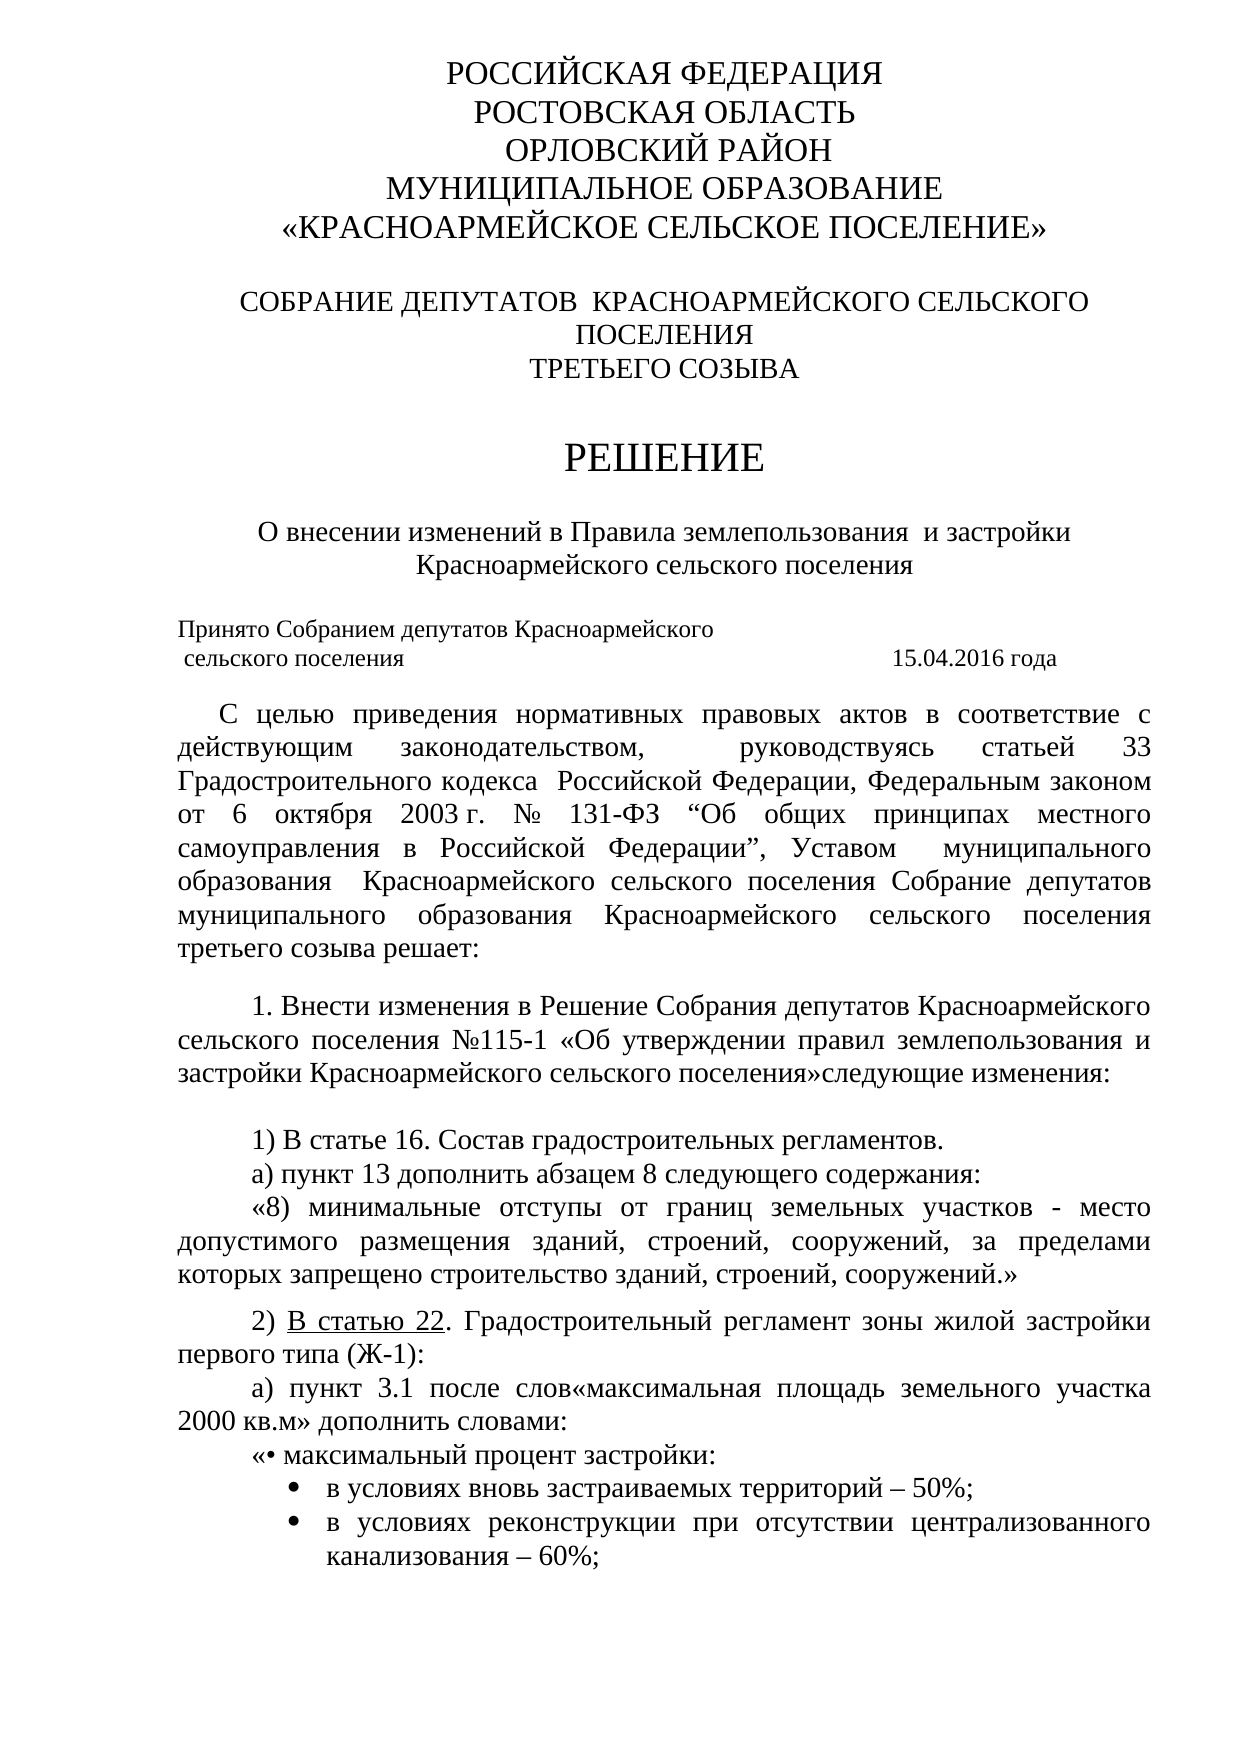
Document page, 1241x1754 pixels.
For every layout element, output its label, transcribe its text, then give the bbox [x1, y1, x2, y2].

text 2) В статью 22. Градостроительный регламент зоны жилой застройки первого типа (Ж-1): [177, 1303, 1152, 1370]
text «КРАСНОАРМЕЙСКОЕ СЕЛЬСКОЕ ПОСЕЛЕНИЕ» [177, 207, 1152, 245]
text О внесении изменений в Правила землепользования и застройки [177, 514, 1152, 547]
text СОБРАНИЕ ДЕПУТАТОВ КРАСНОАРМЕЙСКОГО СЕЛЬСКОГО ПОСЕЛЕНИЯ [177, 284, 1152, 351]
text ОРЛОВСКИЙ РАЙОН [177, 130, 1152, 169]
text а) пункт 13 дополнить абзацем 8 следующего содержания: [177, 1156, 1152, 1189]
text РЕШЕНИЕ [177, 432, 1152, 480]
text Принято Собранием депутатов Красноармейского [177, 614, 1152, 643]
text сельского поселения 15.04.2016 года [177, 643, 1152, 672]
text МУНИЦИПАЛЬНОЕ ОБРАЗОВАНИЕ [177, 169, 1152, 207]
text а) пункт 3.1 после слов«максимальная площадь земельного участка 2000 кв.м» дополнить словами: [177, 1370, 1152, 1437]
text ТРЕТЬЕГО СОЗЫВА [177, 351, 1152, 384]
text «8) минимальные отступы от границ земельных участков - место допустимого размещения зданий, строений, сооружений, за пределами которых запрещено строительство зданий, строений, сооружений.» [177, 1189, 1152, 1290]
text 1) В статье 16. Состав градостроительных регламентов. [177, 1122, 1152, 1156]
text РОСТОВСКАЯ ОБЛАСТЬ [177, 92, 1152, 130]
text «• максимальный процент застройки: [177, 1437, 1152, 1470]
text 1. Внести изменения в Решение Собрания депутатов Красноармейского сельского поселения №115-1 «Об утверждении правил землепользования и застройки Красноармейского сельского поселения»следующие изменения: [177, 988, 1152, 1089]
text С целью приведения нормативных правовых актов в соответствие с действующим законодательством, руководствуясь статьей 33 Градостроительного кодекса Российской Федерации, Федеральным законом от 6 октября 2003 г. № 131-ФЗ “Об общих принципах местного самоуправления в Российской Федерации”, Уставом муниципального образования Красноармейского сельского поселения Собрание депутатов муниципального образования Красноармейского сельского поселения третьего созыва решает: [177, 696, 1152, 964]
list в условиях вновь застраиваемых территорий – 50%; [288, 1470, 1152, 1504]
list в условиях реконструкции при отсутствии централизованного канализования – 60%; [288, 1504, 1152, 1571]
text РОССИЙСКАЯ ФЕДЕРАЦИЯ [177, 54, 1152, 92]
text Красноармейского сельского поселения [177, 547, 1152, 581]
